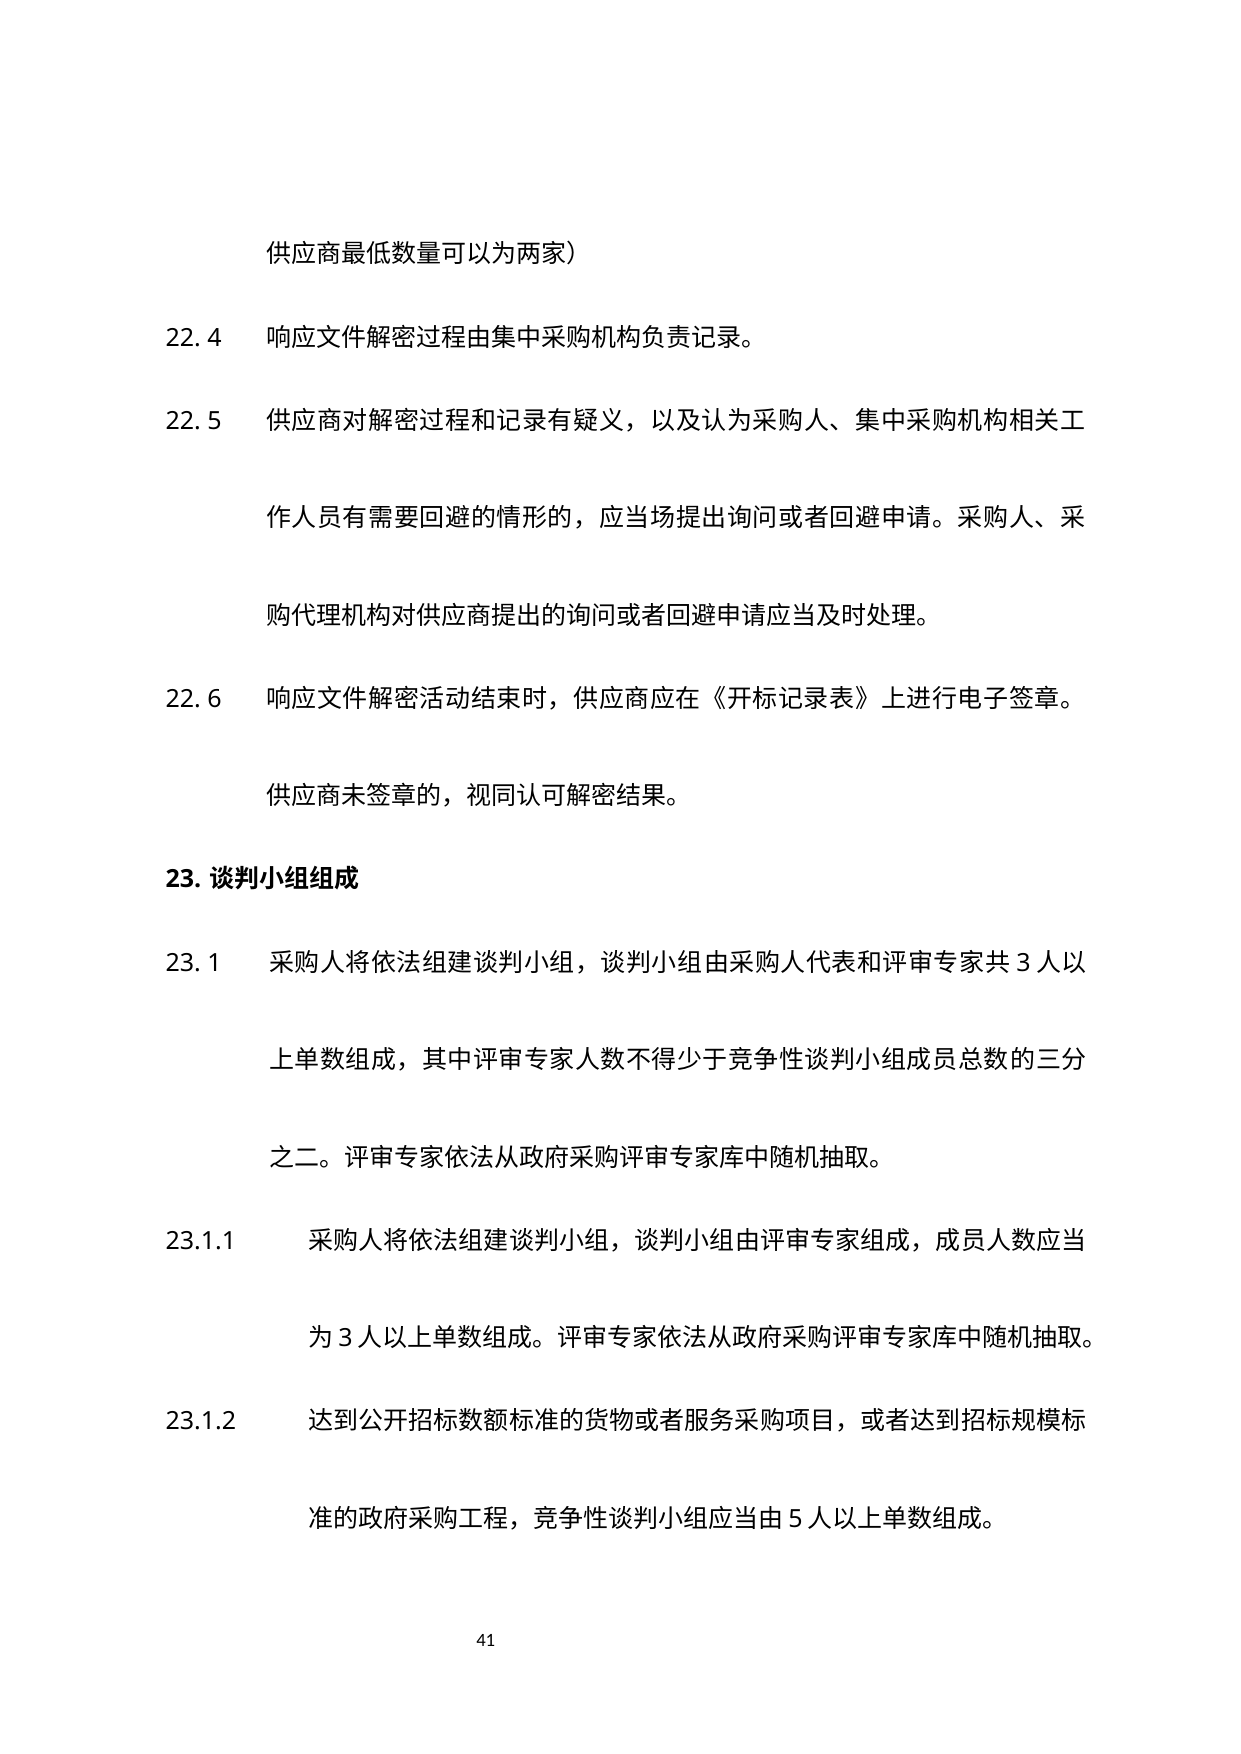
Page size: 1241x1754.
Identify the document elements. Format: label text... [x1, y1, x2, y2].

list 谈判小组组成 [165, 844, 1087, 909]
list 达到公开招标数额标准的货物或者服务采购项目，或者达到招标规模标准的政府采购工程，竞争性谈判小组应当由5人以上单数组成。 [165, 1386, 1087, 1549]
list 响应文件解密活动结束时，供应商应在《开标记录表》上进行电子签章。供应商未签章的，视同认可解密结果。 [165, 664, 1087, 826]
list 采购人将依法组建谈判小组，谈判小组由评审专家组成，成员人数应当为3人以上单数组成。评审专家依法从政府采购评审专家库中随机抽取。 [165, 1206, 1087, 1368]
list 响应文件解密过程由集中采购机构负责记录。 [165, 303, 1087, 368]
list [165, 219, 1087, 284]
list 采购人将依法组建谈判小组，谈判小组由采购人代表和评审专家共3人以上单数组成，其中评审专家人数不得少于竞争性谈判小组成员总数的三分之二。评审专家依法从政府采购评审专家库中随机抽取。 [165, 928, 1087, 1188]
list 供应商对解密过程和记录有疑义，以及认为采购人、集中采购机构相关工作人员有需要回避的情形的，应当场提出询问或者回避申请。采购人、采购代理机构对供应商提出的询问或者回避申请应当及时处理。 [165, 386, 1087, 646]
